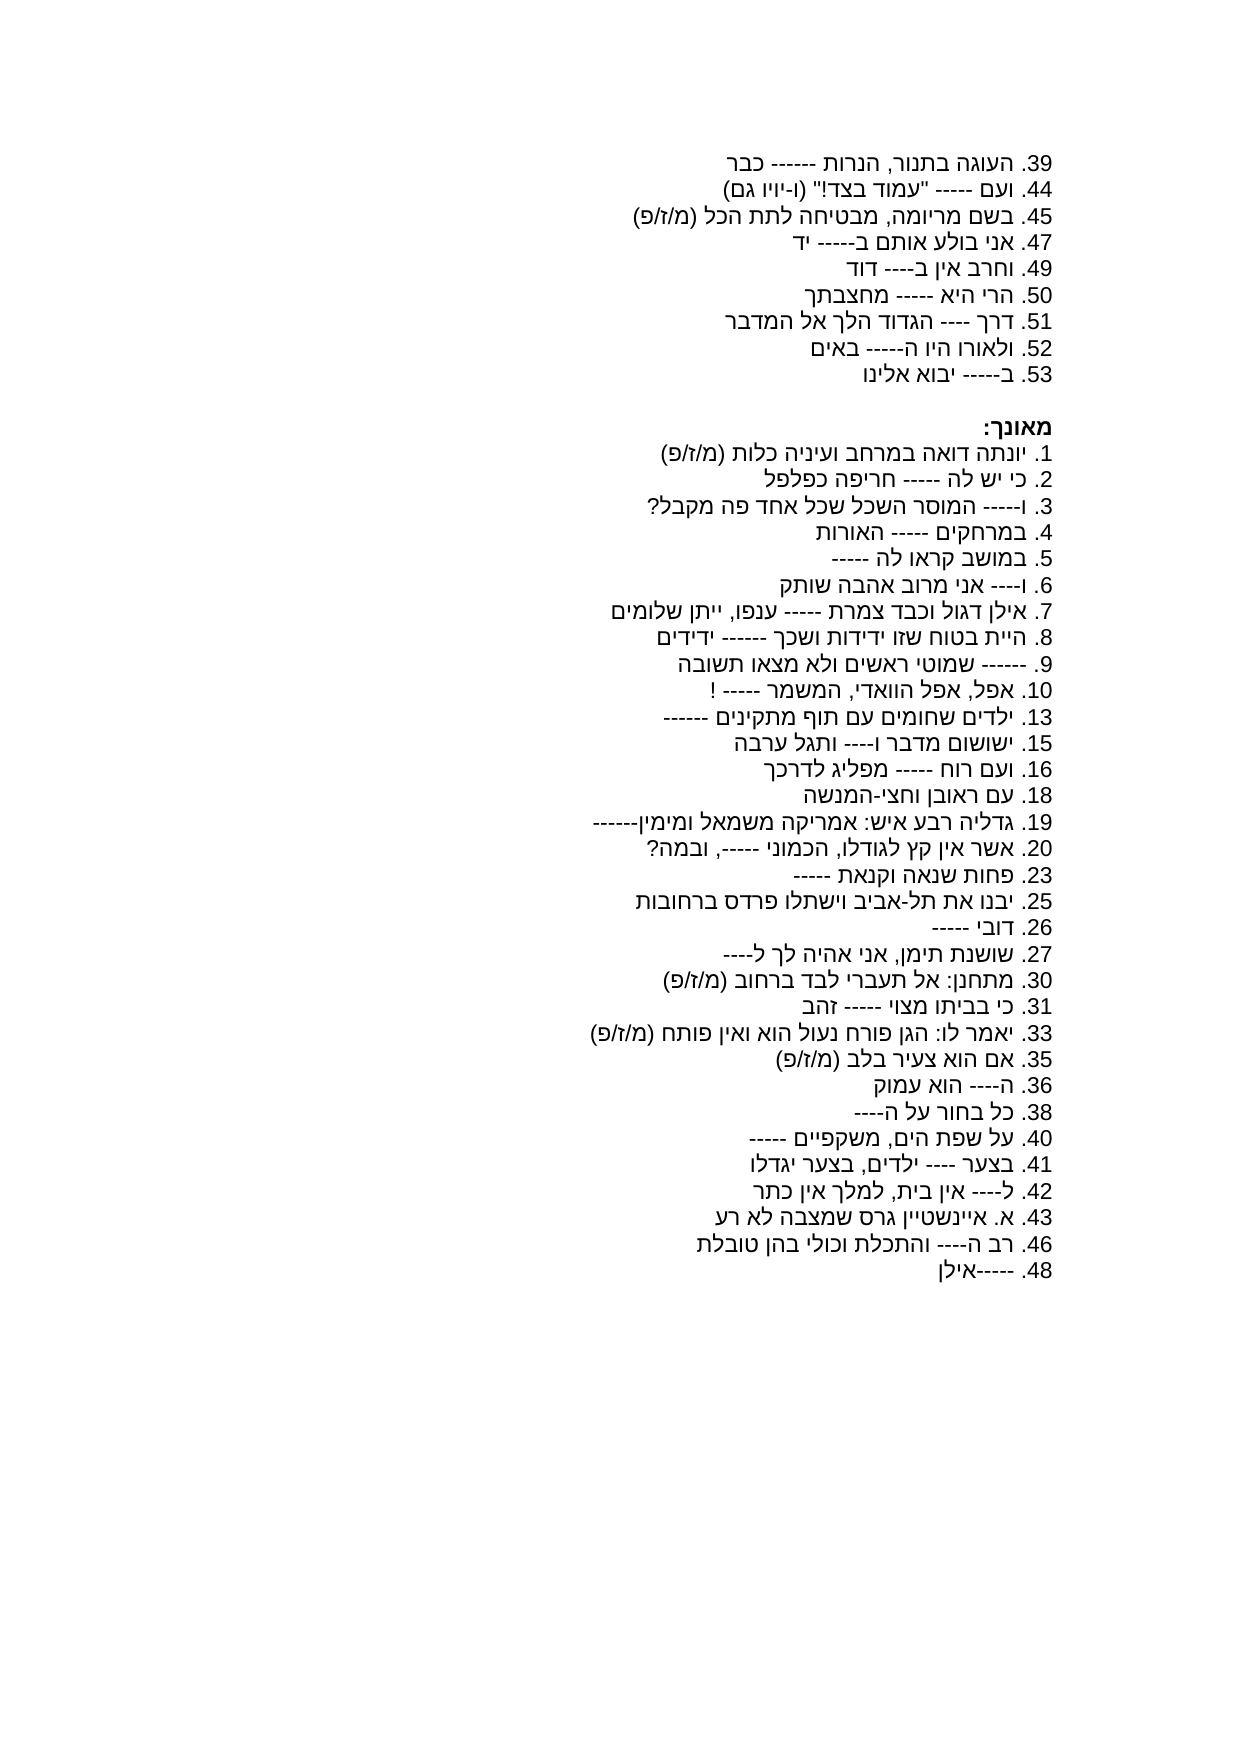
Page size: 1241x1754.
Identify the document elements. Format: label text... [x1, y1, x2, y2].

text 23. פחות שנאה וקנאת ----- [187, 862, 1053, 888]
text 53. ב----- יבוא אלינו [187, 361, 1053, 387]
text 5. במושב קראו לה ----- [187, 545, 1053, 572]
text 52. ולאורו היו ה----- באים [187, 334, 1053, 361]
text 38. כל בחור על ה---- [187, 1099, 1053, 1125]
text 7. אילן דגול וכבד צמרת ----- ענפו, ייתן שלומים [187, 598, 1053, 624]
text 15. ישושום מדבר ו---- ותגל ערבה [187, 730, 1053, 756]
text 48. -----אילן [187, 1257, 1053, 1283]
text מאונך: [187, 413, 1053, 440]
text 20. אשר אין קץ לגודלו, הכמוני -----, ובמה? [187, 835, 1053, 862]
text 30. מתחנן: אל תעברי לבד ברחוב (מ/ז/פ) [187, 967, 1053, 993]
text 9. ------ שמוטי ראשים ולא מצאו תשובה [187, 651, 1053, 677]
text 35. אם הוא צעיר בלב (מ/ז/פ) [187, 1046, 1053, 1072]
text 41. בצער ---- ילדים, בצער יגדלו [187, 1151, 1053, 1178]
text 2. כי יש לה ----- חריפה כפלפל [187, 466, 1053, 493]
text 45. בשם מריומה, מבטיחה לתת הכל (מ/ז/פ) [187, 203, 1053, 229]
text 40. על שפת הים, משקפיים ----- [187, 1125, 1053, 1151]
text 43. א. איינשטיין גרס שמצבה לא רע [187, 1204, 1053, 1231]
text 33. יאמר לו: הגן פורח נעול הוא ואין פותח (מ/ז/פ) [187, 1020, 1053, 1046]
text 47. אני בולע אותם ב----- יד [187, 229, 1053, 255]
text 51. דרך ---- הגדוד הלך אל המדבר [187, 308, 1053, 334]
text 26. דובי ----- [187, 914, 1053, 941]
text 13. ילדים שחומים עם תוף מתקינים ------ [187, 703, 1053, 730]
text 3. ו----- המוסר השכל שכל אחד פה מקבל? [187, 493, 1053, 519]
text 1. יונתה דואה במרחב ועיניה כלות (מ/ז/פ) [187, 440, 1053, 466]
text 36. ה---- הוא עמוק [187, 1072, 1053, 1099]
text 10. אפל, אפל הוואדי, המשמר ----- ! [187, 677, 1053, 703]
text 18. עם ראובן וחצי-המנשה [187, 782, 1053, 809]
text 46. רב ה---- והתכלת וכולי בהן טובלת [187, 1231, 1053, 1257]
text 50. הרי היא ----- מחצבתך [187, 282, 1053, 308]
text 42. ל---- אין בית, למלך אין כתר [187, 1178, 1053, 1204]
text 16. ועם רוח ----- מפליג לדרכך [187, 756, 1053, 782]
text 39. העוגה בתנור, הנרות ------ כבר [187, 150, 1053, 176]
text 4. במרחקים ----- האורות [187, 519, 1053, 545]
text 25. יבנו את תל-אביב וישתלו פרדס ברחובות [187, 888, 1053, 914]
text 49. וחרב אין ב---- דוד [187, 255, 1053, 282]
text 27. שושנת תימן, אני אהיה לך ל---- [187, 941, 1053, 967]
text 6. ו---- אני מרוב אהבה שותק [187, 572, 1053, 598]
text 8. היית בטוח שזו ידידות ושכך ------ ידידים [187, 624, 1053, 651]
text 44. ועם ----- "עמוד בצד!" (ו-יויו גם) [187, 176, 1053, 203]
text 19. גדליה רבע איש: אמריקה משמאל ומימין------ [187, 809, 1053, 835]
text 31. כי בביתו מצוי ----- זהב [187, 993, 1053, 1020]
